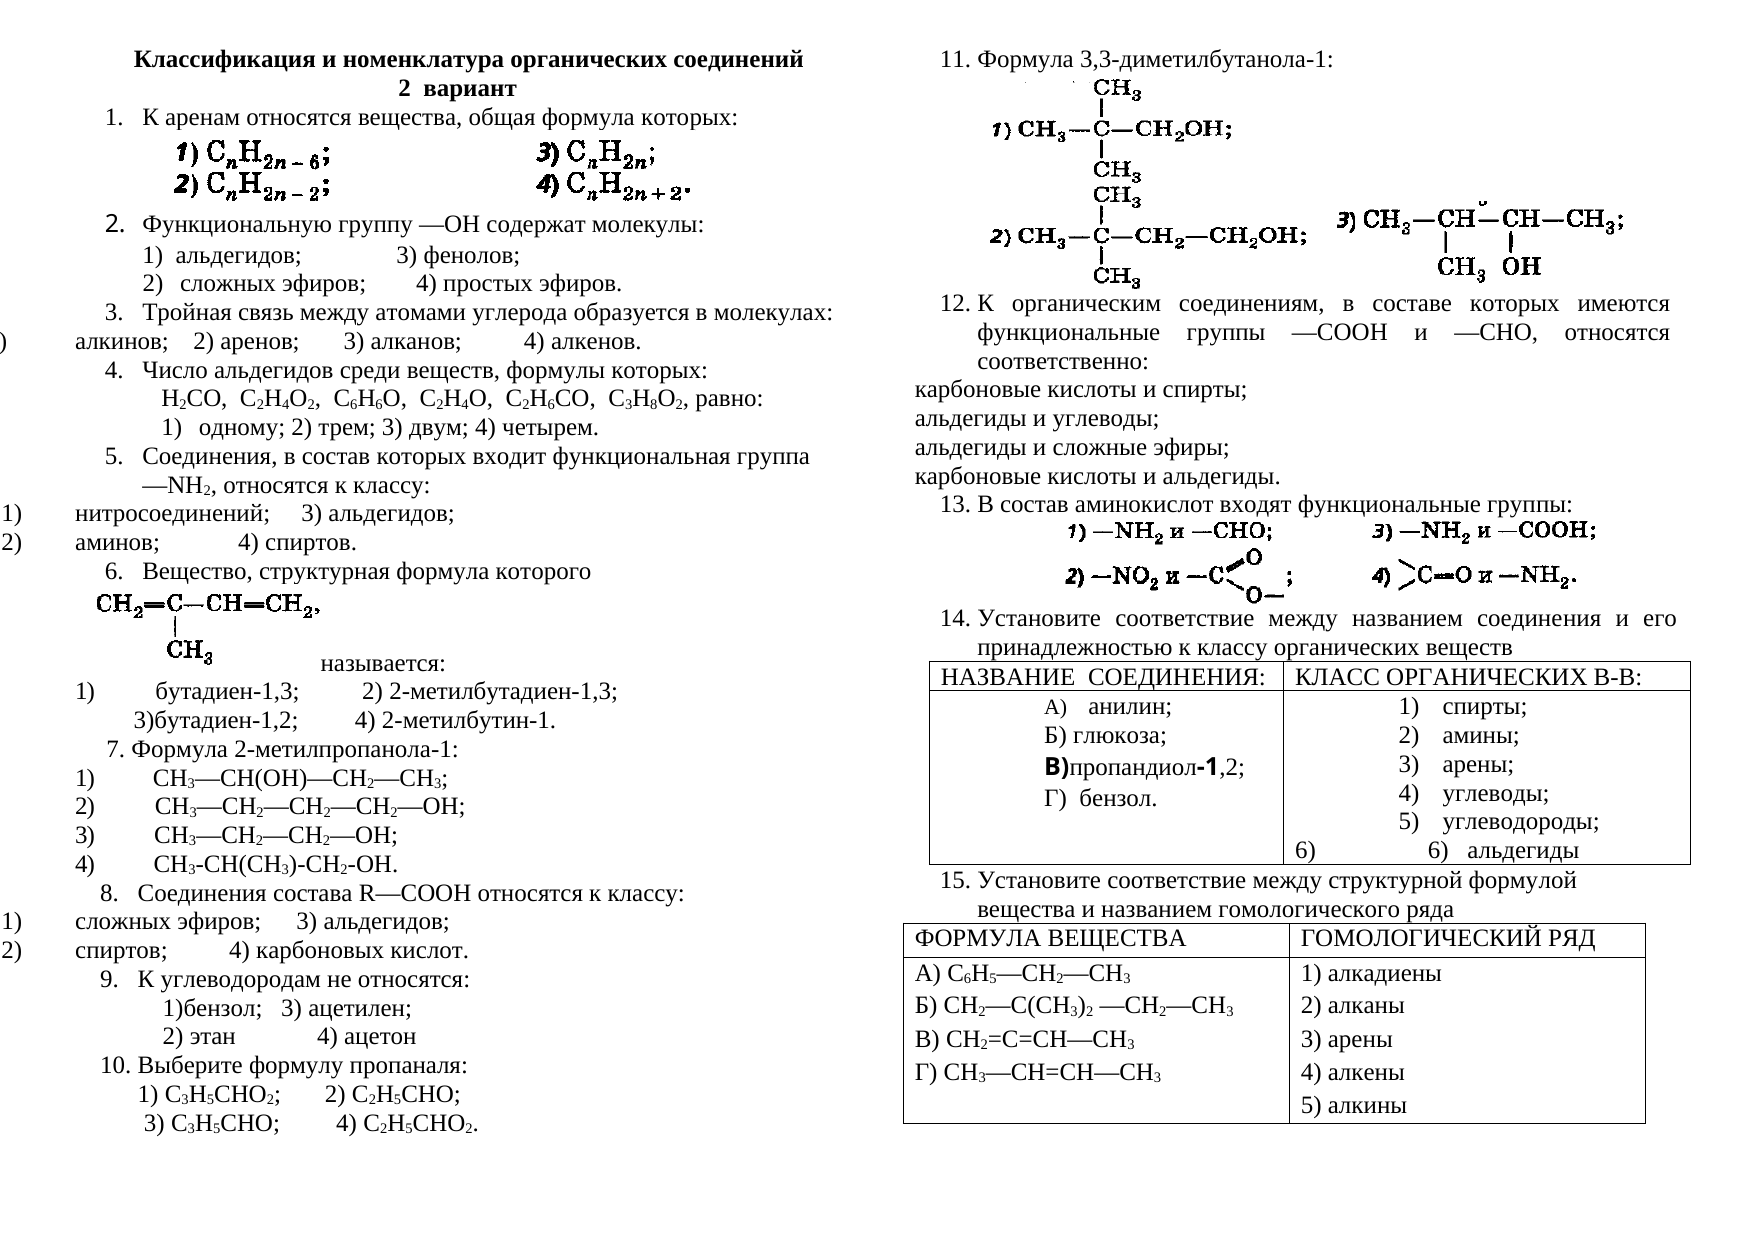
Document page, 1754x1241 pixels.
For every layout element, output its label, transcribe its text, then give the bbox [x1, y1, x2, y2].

text называется: [90, 585, 839, 676]
list К органическим соединениям, в составе которых имеются функциональные группы —СООН и —СНО, относятся соответственно: [939, 288, 1671, 374]
list В состав аминокислот входят функциональные группы: [939, 489, 1677, 518]
list Установите соответствие между названием соединения и его принадлежностью к классу органических веществ [939, 603, 1677, 661]
list К аренам относятся вещества, общая формула которых: [104, 102, 839, 131]
table_header ГОМОЛОГИЧЕСКИЙ РЯД [1290, 924, 1645, 957]
list аминов; 4) спиртов. [1, 527, 839, 556]
list Формула 3,3-диметилбутанола-1: [939, 44, 1679, 73]
table_cell 1) алкадиены 2) алканы 3) арены 4) алкены 5) алкины [1290, 958, 1645, 1123]
list нитросоединений; 3) альдегидов; [1, 498, 839, 527]
list Соединения, в состав которых входит функциональная группа —NH2, относятся к классу: [104, 441, 837, 498]
list Вещество, структурная формула которого [104, 556, 839, 585]
list Число альдегидов среди веществ, формулы которых: [104, 355, 839, 383]
table_cell анилин; Б) глюкоза; В)пропандиол-1,2; Г) бензол. [930, 691, 1283, 864]
list СН3-СН(СН3)-СН2-ОН. [75, 849, 839, 878]
list Соединения состава R—СООН относятся к классу: [100, 878, 839, 906]
list алкинов; 2) аренов; 3) алканов; 4) алкенов. [0, 326, 839, 355]
list 1) С3Н5СНО2; 2) С2Н5СНО; [137, 1079, 839, 1108]
list СН3—СН2—СН2—ОН; [75, 820, 839, 849]
text Н2СО, С2H4O2, C6H6O, С2Н4O, C2H6CO, C3H8O2, равно: [134, 383, 837, 412]
list СН3—СН2—СН2—СН2—ОН; [75, 791, 839, 820]
text 1) альдегидов; 3) фенолов; [142, 240, 839, 268]
list сложных эфиров; 3) альдегидов; [1, 906, 839, 935]
list одному; 2) трем; 3) двум; 4) четырем. [161, 412, 839, 441]
text 7. Формула 2-метилпропанола-1: [75, 734, 839, 763]
table_header КЛАСС ОРГАНИЧЕСКИХ В-В: [1284, 662, 1690, 690]
list Функциональную группу —ОН содержат молекулы: [104, 206, 839, 240]
list карбоновые кислоты и альдегиды. [877, 461, 1679, 489]
table_header ФОРМУЛА ВЕЩЕСТВА [904, 924, 1289, 957]
table_cell А) С6Н5—СН2—СН3 Б) СН2—С(СН3)2 —СН2—СН3 В) СН2=С=СН—СН3 Г) СН3—СН=СН—СН3 [904, 958, 1289, 1123]
list 3) С3Н5СНО; 4) С2Н5СНО2. [137, 1108, 839, 1136]
list Выберите формулу пропаналя: [100, 1050, 839, 1079]
list альдегиды и сложные эфиры; [877, 432, 1679, 461]
list альдегиды и углеводы; [877, 403, 1679, 432]
list К углеводородам не относятся: [100, 964, 839, 993]
list сложных эфиров; 4) простых эфиров. [142, 268, 839, 297]
list карбоновые кислоты и спирты; [877, 374, 1679, 403]
list СН3—СН(ОН)—СН2—СН3; [75, 763, 839, 791]
text 1)бензол; 3) ацетилен; [75, 993, 839, 1021]
text Классификация и номенклатура органических соединений [112, 44, 825, 73]
list бутадиен-1,3; 2) 2-метилбутадиен-1,3; [75, 676, 839, 705]
text 3)бутадиен-1,2; 4) 2-метилбутин-1. [133, 705, 839, 734]
list спиртов; 4) карбоновых кислот. [1, 935, 839, 964]
table_header НАЗВАНИЕ СОЕДИНЕНИЯ: [930, 662, 1283, 690]
list Тройная связь между атомами углерода образуется в молекулах: [104, 297, 837, 326]
list Установите соответствие между структурной формулой вещества и названием гомологического ряда [939, 865, 1679, 922]
text 2 вариант [75, 73, 839, 102]
text 2) этан 4) ацетон [75, 1021, 839, 1050]
table_cell спирты; амины; арены; углеводы; углеводороды; 6) альдегиды [1284, 691, 1690, 864]
